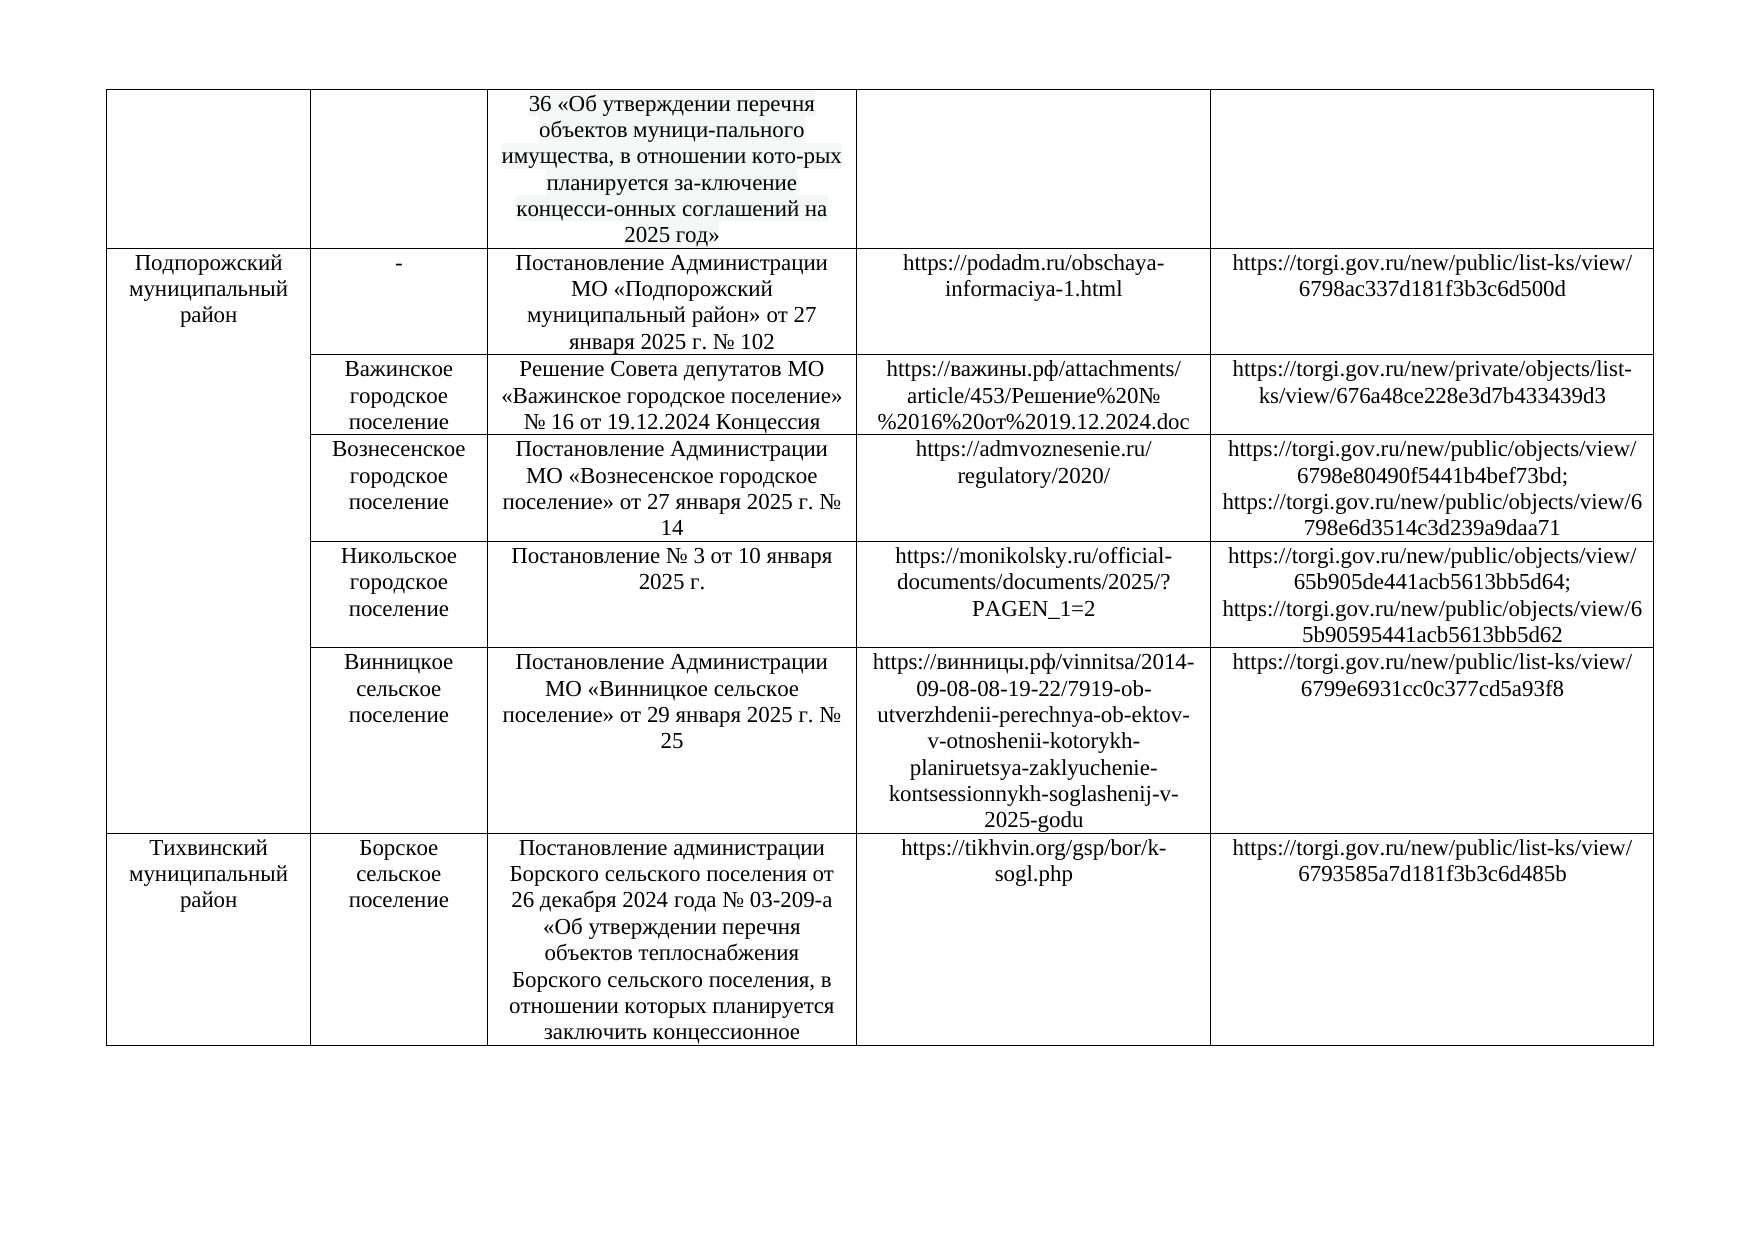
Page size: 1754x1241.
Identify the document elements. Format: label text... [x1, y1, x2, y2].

table_cell https://podadm.ru/obschaya-informaciya-1.html [857, 249, 1210, 354]
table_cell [311, 90, 487, 248]
table_cell https://torgi.gov.ru/new/public/objects/view/65b905de441acb5613bb5d64; https://torgi.gov.ru/new/public/objects/view/65b90595441acb5613bb5d62 [1211, 542, 1653, 647]
table_cell Постановление № 3 от 10 января 2025 г. [488, 542, 856, 647]
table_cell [857, 834, 1210, 1045]
table_cell https://torgi.gov.ru/new/public/objects/view/6798e80490f5441b4bef73bd; https://torgi.gov.ru/new/public/objects/view/6798e6d3514c3d239a9daa71 [1211, 435, 1653, 541]
table_cell https://admvoznesenie.ru/regulatory/2020/ [857, 435, 1210, 541]
table_cell Постановление Администрации МО «Подпорожский муниципальный район» от 27 января 2025 г. № 102 [488, 249, 856, 354]
table_cell Решение Совета депутатов МО «Важинское городское поселение» № 16 от 19.12.2024 Концессия [488, 355, 856, 434]
table_cell Подпорожский муниципальный район [107, 249, 310, 833]
table_cell Постановление Администрации МО «Вознесенское городское поселение» от 27 января 2025 г. № 14 [488, 435, 856, 541]
table_cell https://torgi.gov.ru/new/public/list-ks/view/6798ac337d181f3b3c6d500d [1211, 249, 1653, 354]
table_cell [857, 90, 1210, 248]
table_cell Никольское городское поселение [311, 542, 487, 647]
table_cell - [311, 249, 487, 354]
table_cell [1211, 90, 1653, 248]
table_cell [107, 834, 310, 1045]
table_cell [488, 834, 856, 1045]
table_cell Важинское городское поселение [311, 355, 487, 434]
table_cell Винницкое сельское поселение [311, 648, 487, 833]
table_cell https://винницы.рф/vinnitsa/2014-09-08-08-19-22/7919-ob-utverzhdenii-perechnya-ob-ektov-v-otnoshenii-kotorykh-planiruetsya-zaklyuchenie-kontsessionnykh-soglashenij-v-2025-godu [857, 648, 1210, 833]
table_cell https://важины.рф/attachments/article/453/Решение%20№%2016%20от%2019.12.2024.doc [857, 355, 1210, 434]
table_cell https://monikolsky.ru/official-documents/documents/2025/?PAGEN_1=2 [857, 542, 1210, 647]
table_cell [311, 834, 487, 1045]
table_cell https://torgi.gov.ru/new/private/objects/list-ks/view/676a48ce228e3d7b433439d3 [1211, 355, 1653, 434]
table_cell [1211, 834, 1653, 1045]
table_cell Вознесенское городское поселение [311, 435, 487, 541]
table_cell https://torgi.gov.ru/new/public/list-ks/view/6799e6931cc0c377cd5a93f8 [1211, 648, 1653, 833]
table_cell Постановление Администрации МО «Винницкое сельское поселение» от 29 января 2025 г. № 25 [488, 648, 856, 833]
